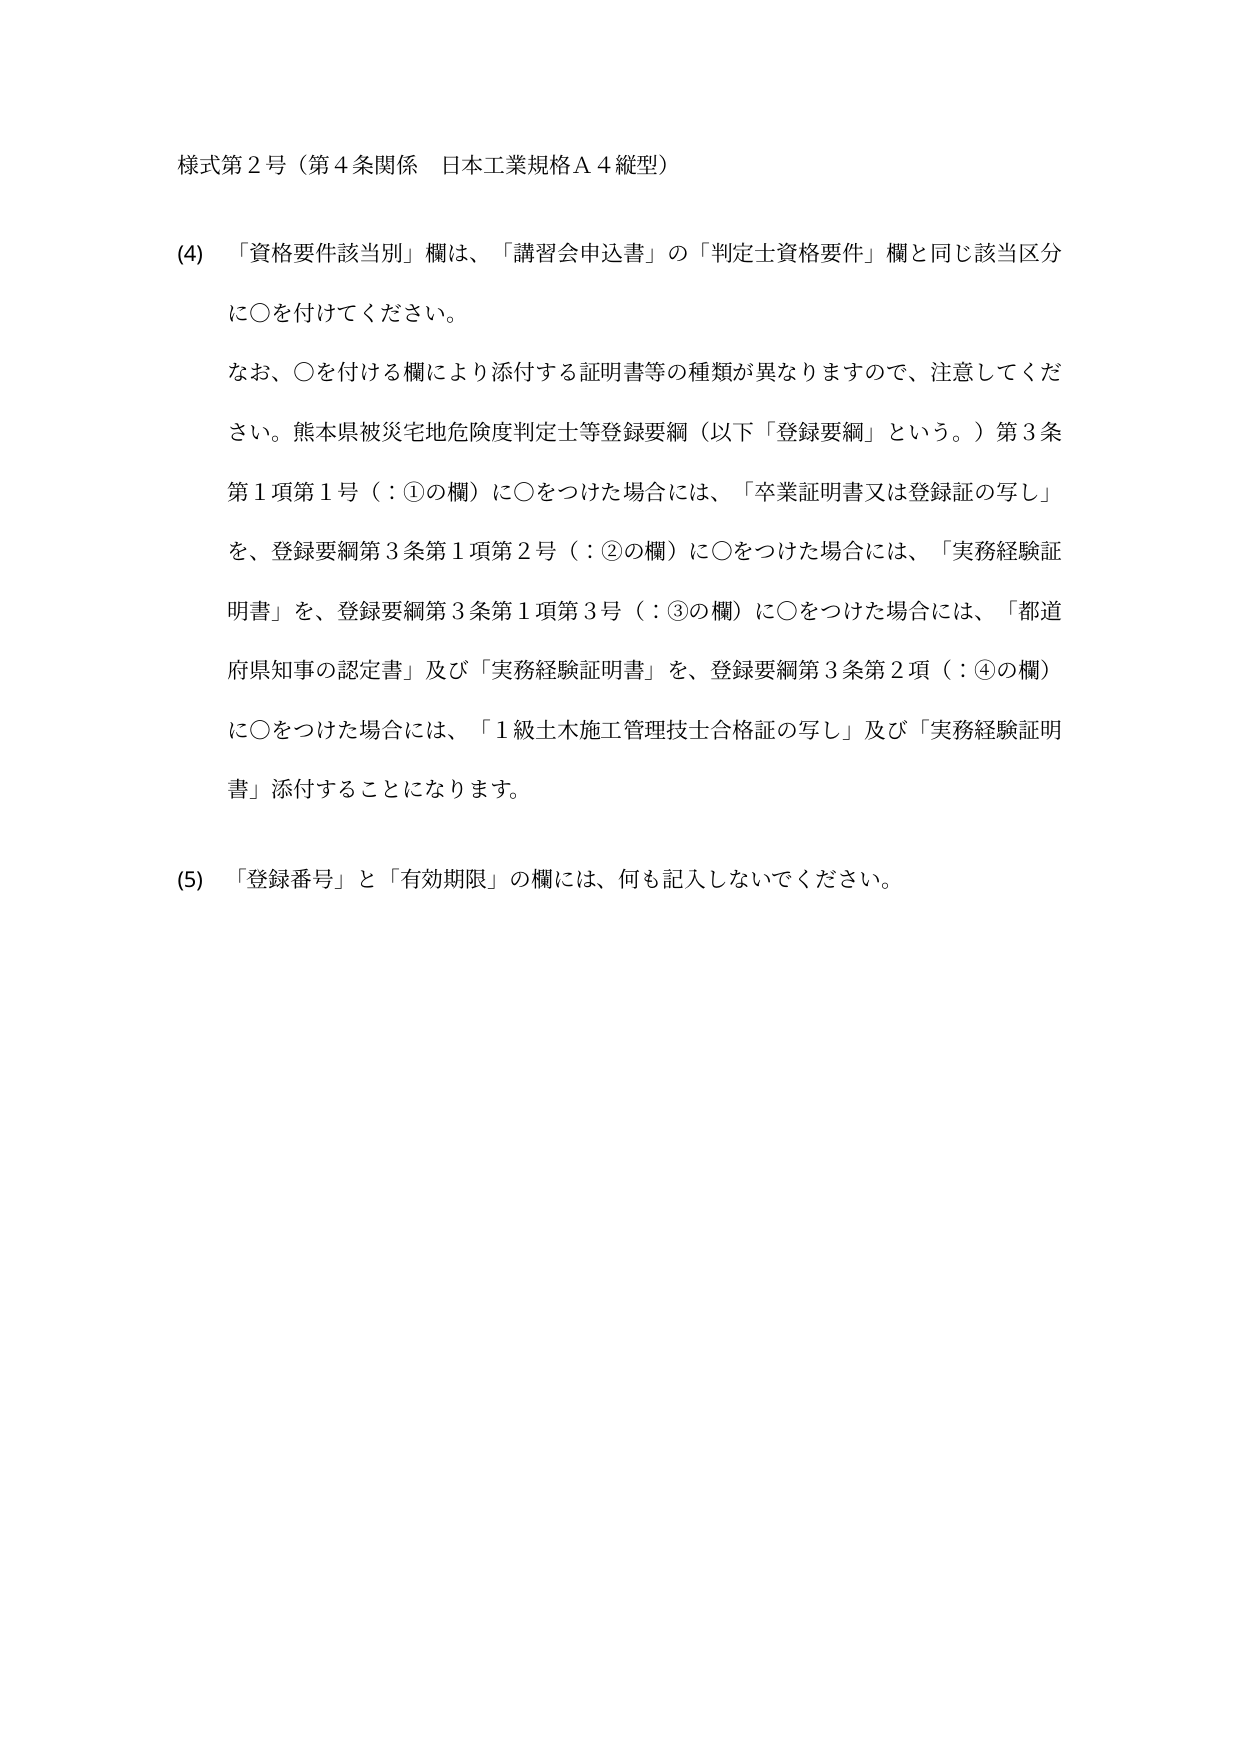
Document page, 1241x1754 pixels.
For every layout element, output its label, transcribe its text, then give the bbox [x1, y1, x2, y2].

text なお、○を付ける欄により添付する証明書等の種類が異なりますので、注意してください。熊本県被災宅地危険度判定士等登録要綱（以下「登録要綱」という。）第３条第１項第１号（：①の欄）に○をつけた場合には、「卒業証明書又は登録証の写し」を、登録要綱第３条第１項第２号（：②の欄）に○をつけた場合には、「実務経験証明書」を、登録要綱第３条第１項第３号（：③の欄）に○をつけた場合には、「都道府県知事の認定書」及び「実務経験証明書」を、登録要綱第３条第２項（：④の欄）に○をつけた場合には、「１級土木施工管理技士合格証の写し」及び「実務経験証明書」添付することになります。 [227, 341, 1063, 818]
text (5) 「登録番号」と「有効期限」の欄には、何も記入しないでください。 [177, 848, 1063, 907]
list 「資格要件該当別」欄は、「講習会申込書」の「判定士資格要件」欄と同じ該当区分に○を付けてください。 [177, 222, 1063, 341]
